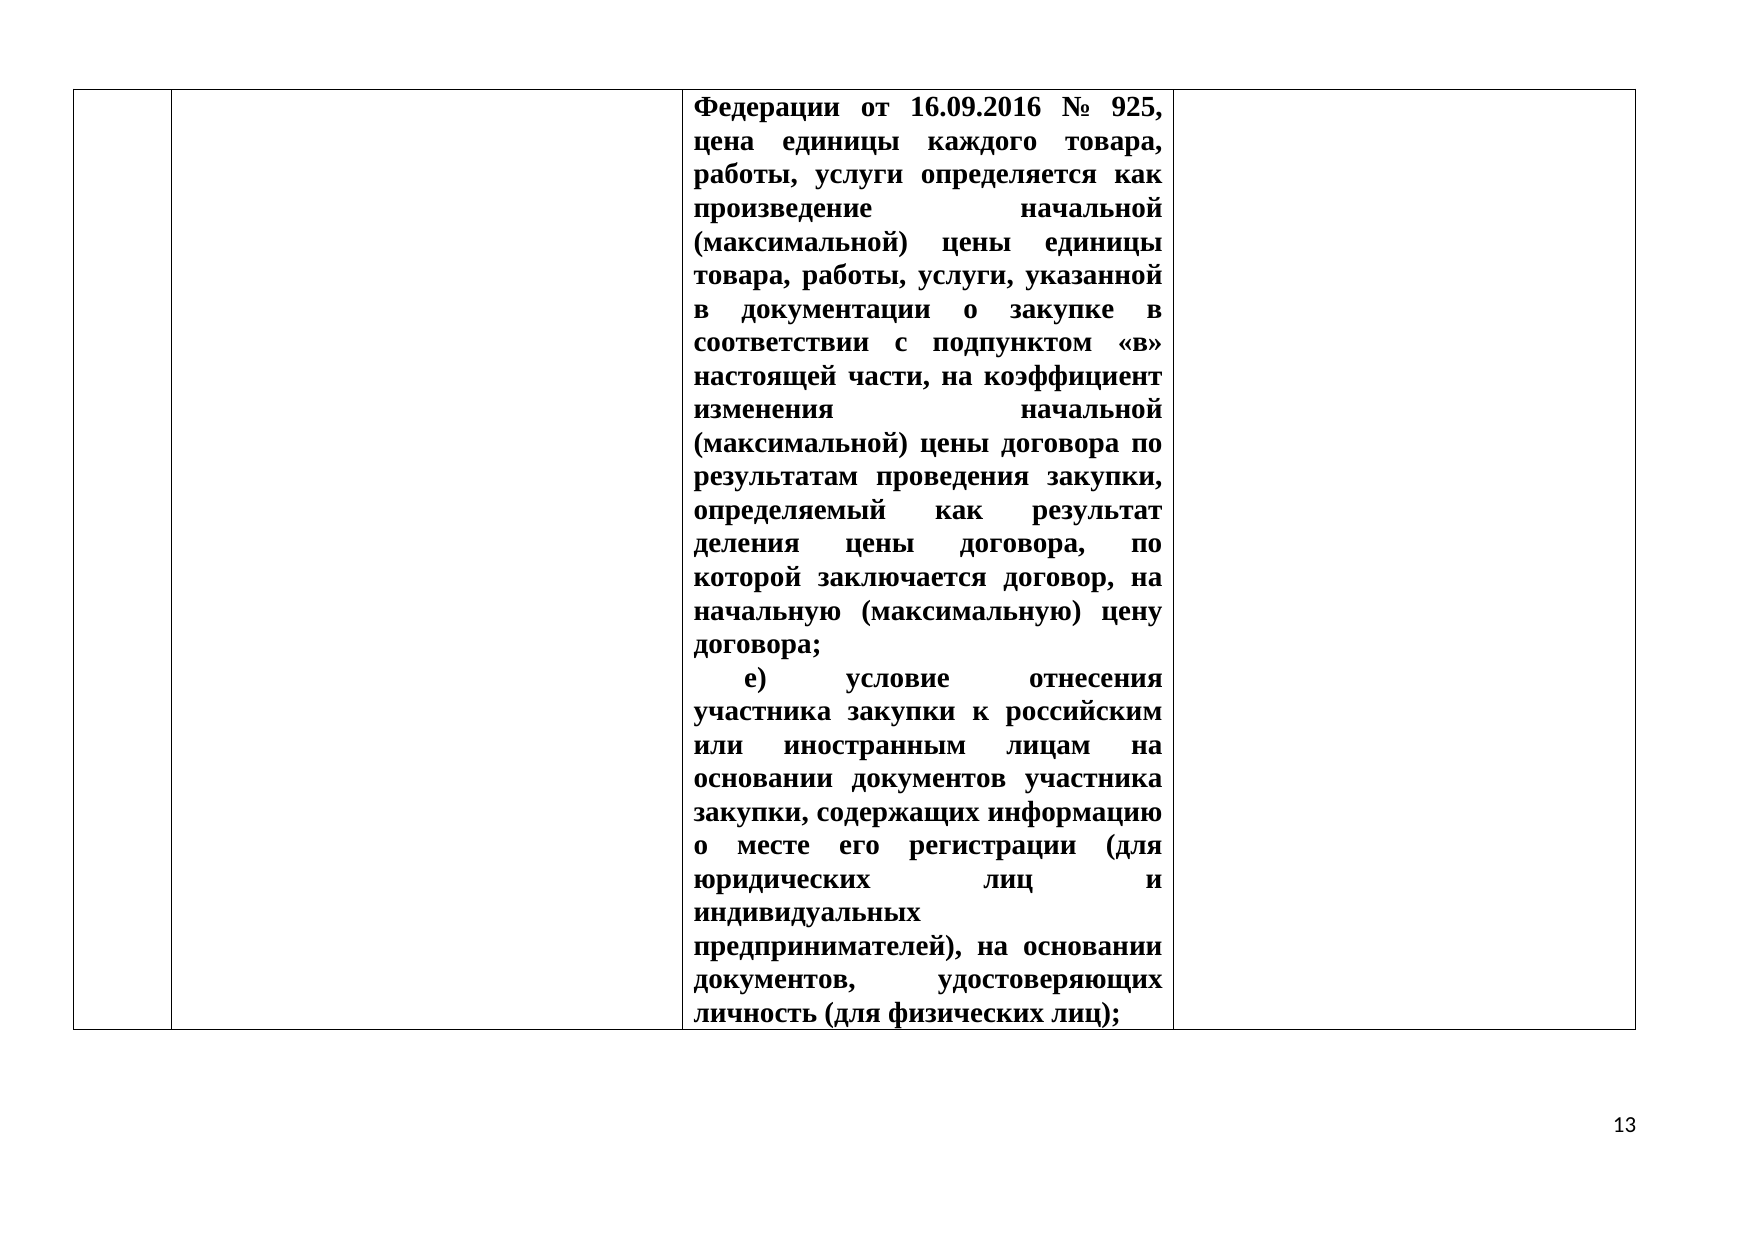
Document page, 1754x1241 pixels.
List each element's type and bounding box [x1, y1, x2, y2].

table_cell [1174, 90, 1635, 1029]
table_cell [683, 90, 1173, 1029]
table_cell [172, 90, 682, 1029]
